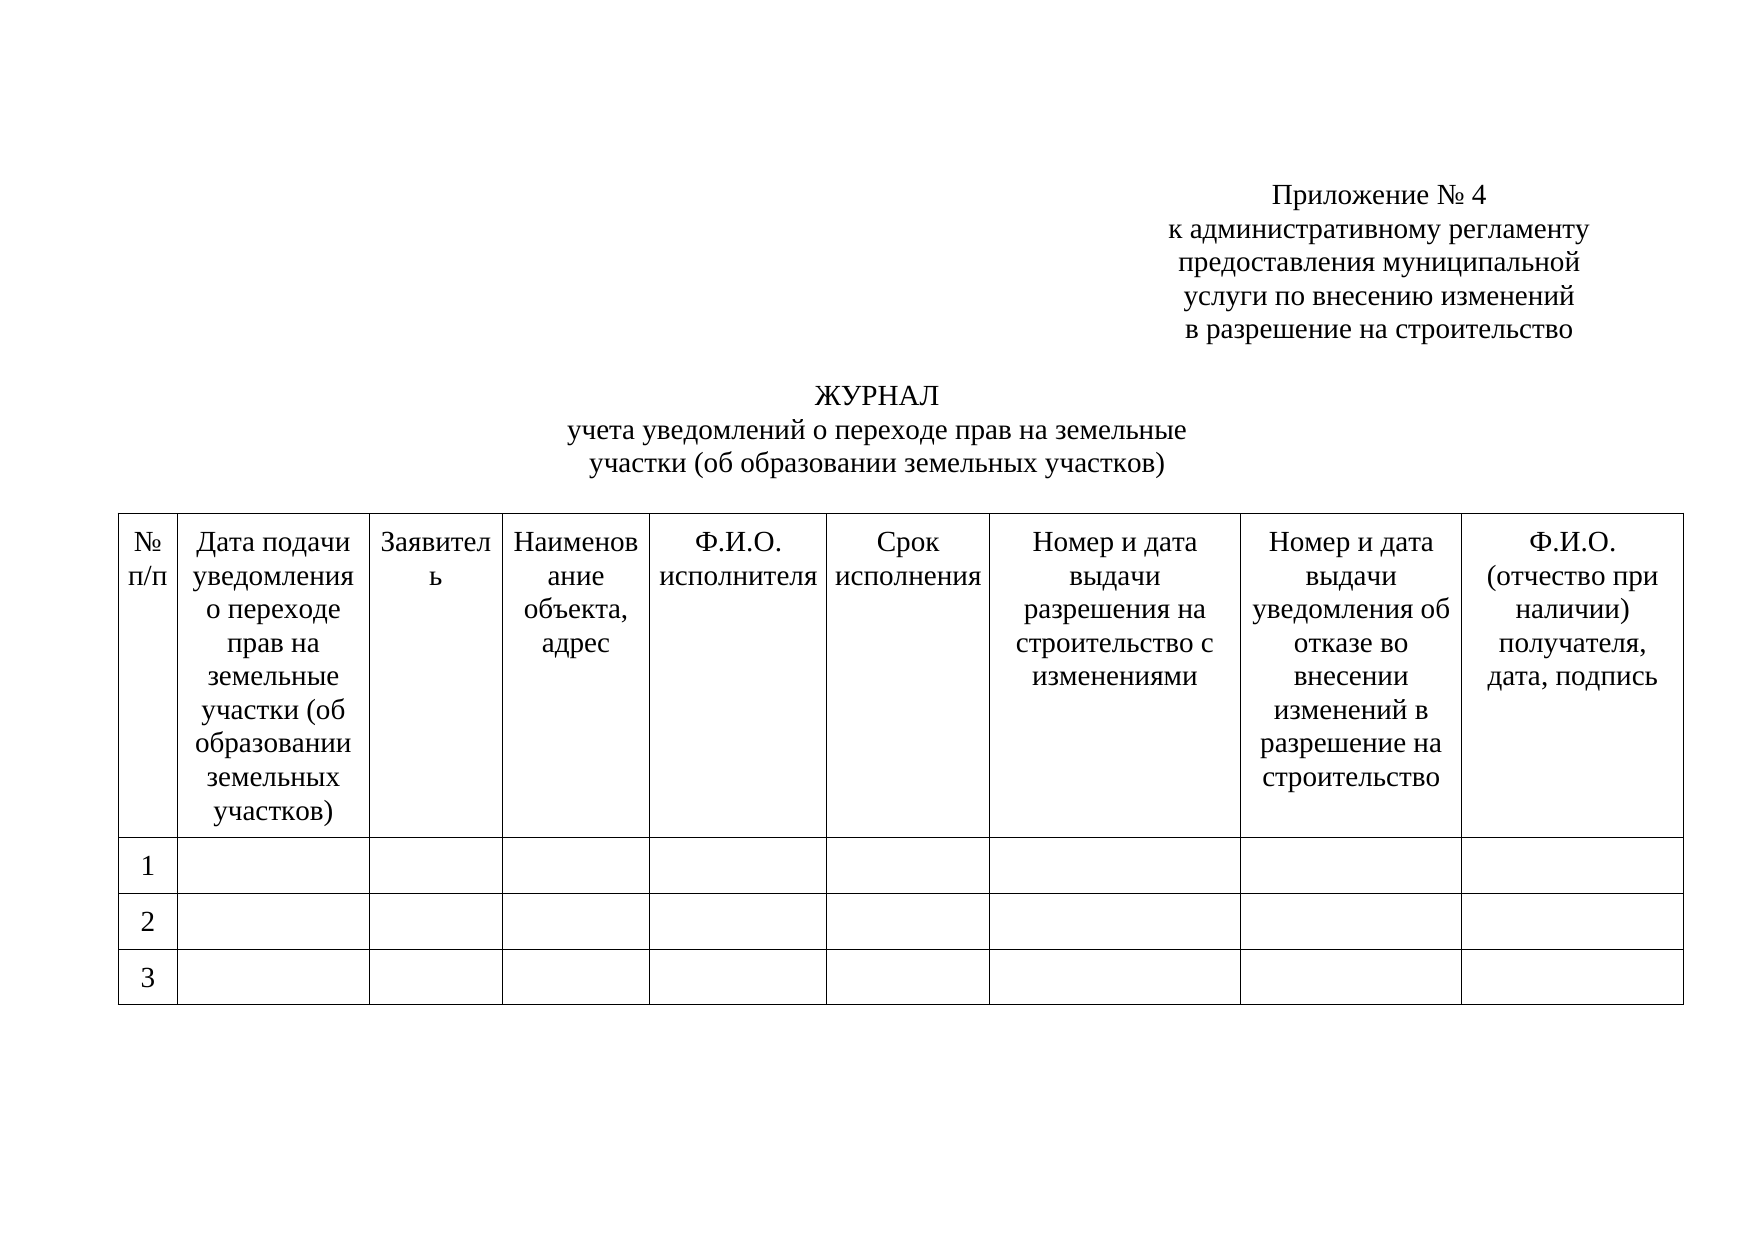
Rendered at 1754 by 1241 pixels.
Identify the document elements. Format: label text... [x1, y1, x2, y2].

text участки (об образовании земельных участков) [118, 446, 1636, 479]
text к административному регламенту [118, 211, 1636, 244]
table_header Ф.И.О. исполнителя [650, 514, 826, 837]
text предоставления муниципальной [118, 244, 1636, 278]
table_cell [990, 950, 1240, 1004]
table_cell 1 [119, 838, 177, 893]
table_cell [370, 838, 502, 893]
table_cell [650, 838, 826, 893]
text учета уведомлений о переходе прав на земельные [118, 412, 1636, 446]
table_cell 2 [119, 894, 177, 948]
table_header Срок исполнения [827, 514, 989, 837]
table_cell [1462, 838, 1683, 893]
table_header Заявитель [370, 514, 502, 837]
table_cell [827, 894, 989, 948]
table_cell [1241, 838, 1461, 893]
table_cell [1462, 894, 1683, 948]
table_header Номер и дата выдачи уведомления об отказе во внесении изменений в разрешение на строительство [1241, 514, 1461, 837]
table_cell [370, 894, 502, 948]
table_cell [178, 838, 369, 893]
table_cell [650, 894, 826, 948]
text Приложение № 4 [118, 177, 1636, 211]
table_cell [1241, 950, 1461, 1004]
table_cell [1462, 950, 1683, 1004]
text ЖУРНАЛ [118, 378, 1636, 412]
table_cell [990, 894, 1240, 948]
table_cell 3 [119, 950, 177, 1004]
table_cell [650, 950, 826, 1004]
table_cell [503, 894, 649, 948]
table_cell [503, 950, 649, 1004]
table_cell [827, 950, 989, 1004]
table_cell [178, 894, 369, 948]
table_cell [178, 950, 369, 1004]
table_cell [990, 838, 1240, 893]
table_cell [1241, 894, 1461, 948]
text услуги по внесению изменений [118, 278, 1636, 311]
table_header Дата подачи уведомления о переходе прав на земельные участки (об образовании земельных участков) [178, 514, 369, 837]
table_header Ф.И.О. (отчество при наличии) получателя, дата, подпись [1462, 514, 1683, 837]
table_header Номер и дата выдачи разрешения на строительство с изменениями [990, 514, 1240, 837]
table_cell [827, 838, 989, 893]
table_header Наименование объекта, адрес [503, 514, 649, 837]
table_cell [370, 950, 502, 1004]
text в разрешение на строительство [118, 311, 1636, 345]
table_cell [503, 838, 649, 893]
table_header № п/п [119, 514, 177, 837]
